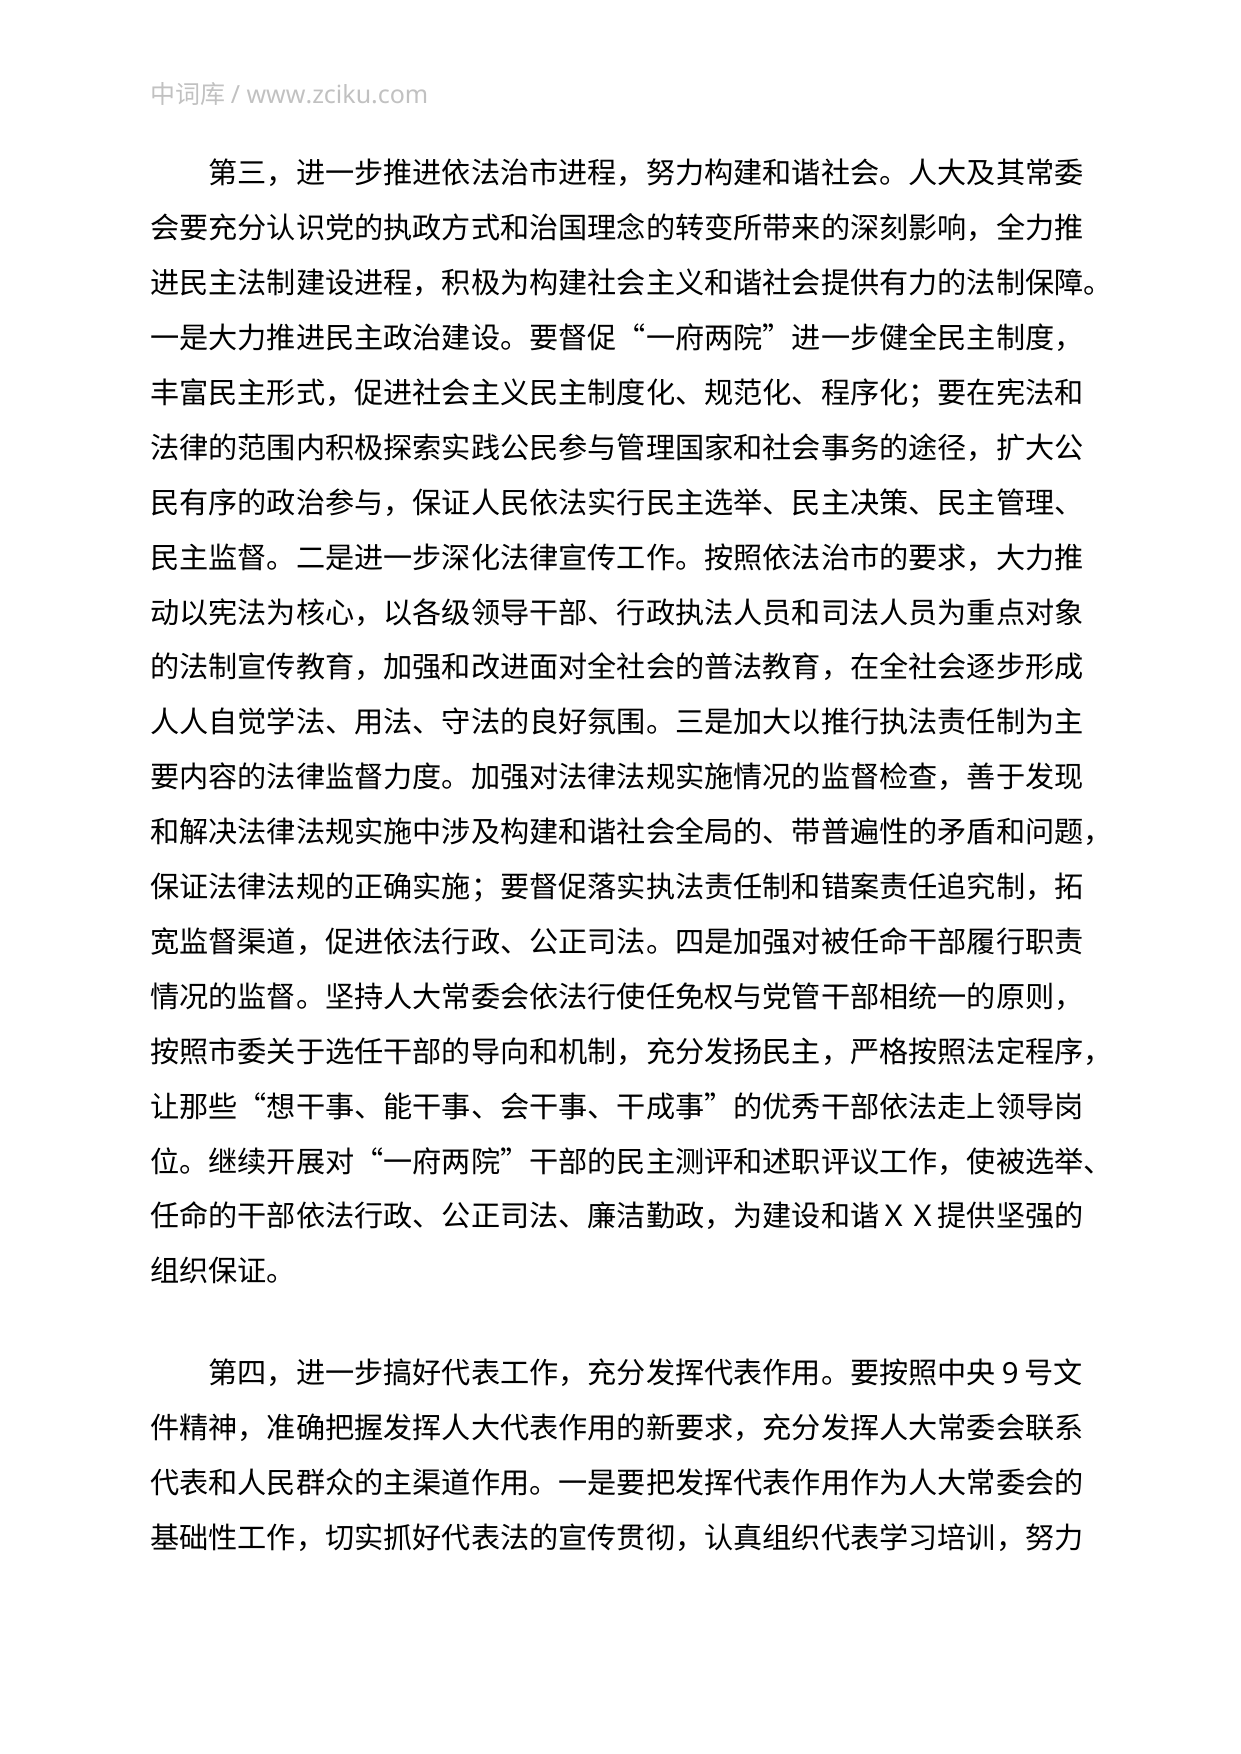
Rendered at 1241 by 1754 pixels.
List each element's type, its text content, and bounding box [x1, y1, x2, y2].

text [150, 1350, 1090, 1557]
text 第三，进一步推进依法治市进程，努力构建和谐社会。人大及其常委会要充分认识党的执政方式和治国理念的转变所带来的深刻影响，全力推进民主法制建设进程，积极为构建社会主义和谐社会提供有力的法制保障。一是大力推进民主政治建设。要督促“一府两院”进一步健全民主制度，丰富民主形式，促进社会主义民主制度化、规范化、程序化；要在宪法和法律的范围内积极探索实践公民参与管理国家和社会事务的途径，扩大公民有序的政治参与，保证人民依法实行民主选举、民主决策、民主管理、民主监督。二是进一步深化法律宣传工作。按照依法治市的要求，大力推动以宪法为核心，以各级领导干部、行政执法人员和司法人员为重点对象的法制宣传教育，加强和改进面对全社会的普法教育，在全社会逐步形成人人自觉学法、用法、守法的良好氛围。三是加大以推行执法责任制为主要内容的法律监督力度。加强对法律法规实施情况的监督检查，善于发现和解决法律法规实施中涉及构建和谐社会全局的、带普遍性的矛盾和问题，保证法律法规的正确实施；要督促落实执法责任制和错案责任追究制，拓宽监督渠道，促进依法行政、公正司法。四是加强对被任命干部履行职责情况的监督。坚持人大常委会依法行使任免权与党管干部相统一的原则，按照市委关于选任干部的导向和机制，充分发扬民主，严格按照法定程序，让那些“想干事、能干事、会干事、干成事”的优秀干部依法走上领导岗位。继续开展对“一府两院”干部的民主测评和述职评议工作，使被选举、任命的干部依法行政、公正司法、廉洁勤政，为建设和谐ＸＸ提供坚强的组织保证。 [150, 150, 1090, 1290]
